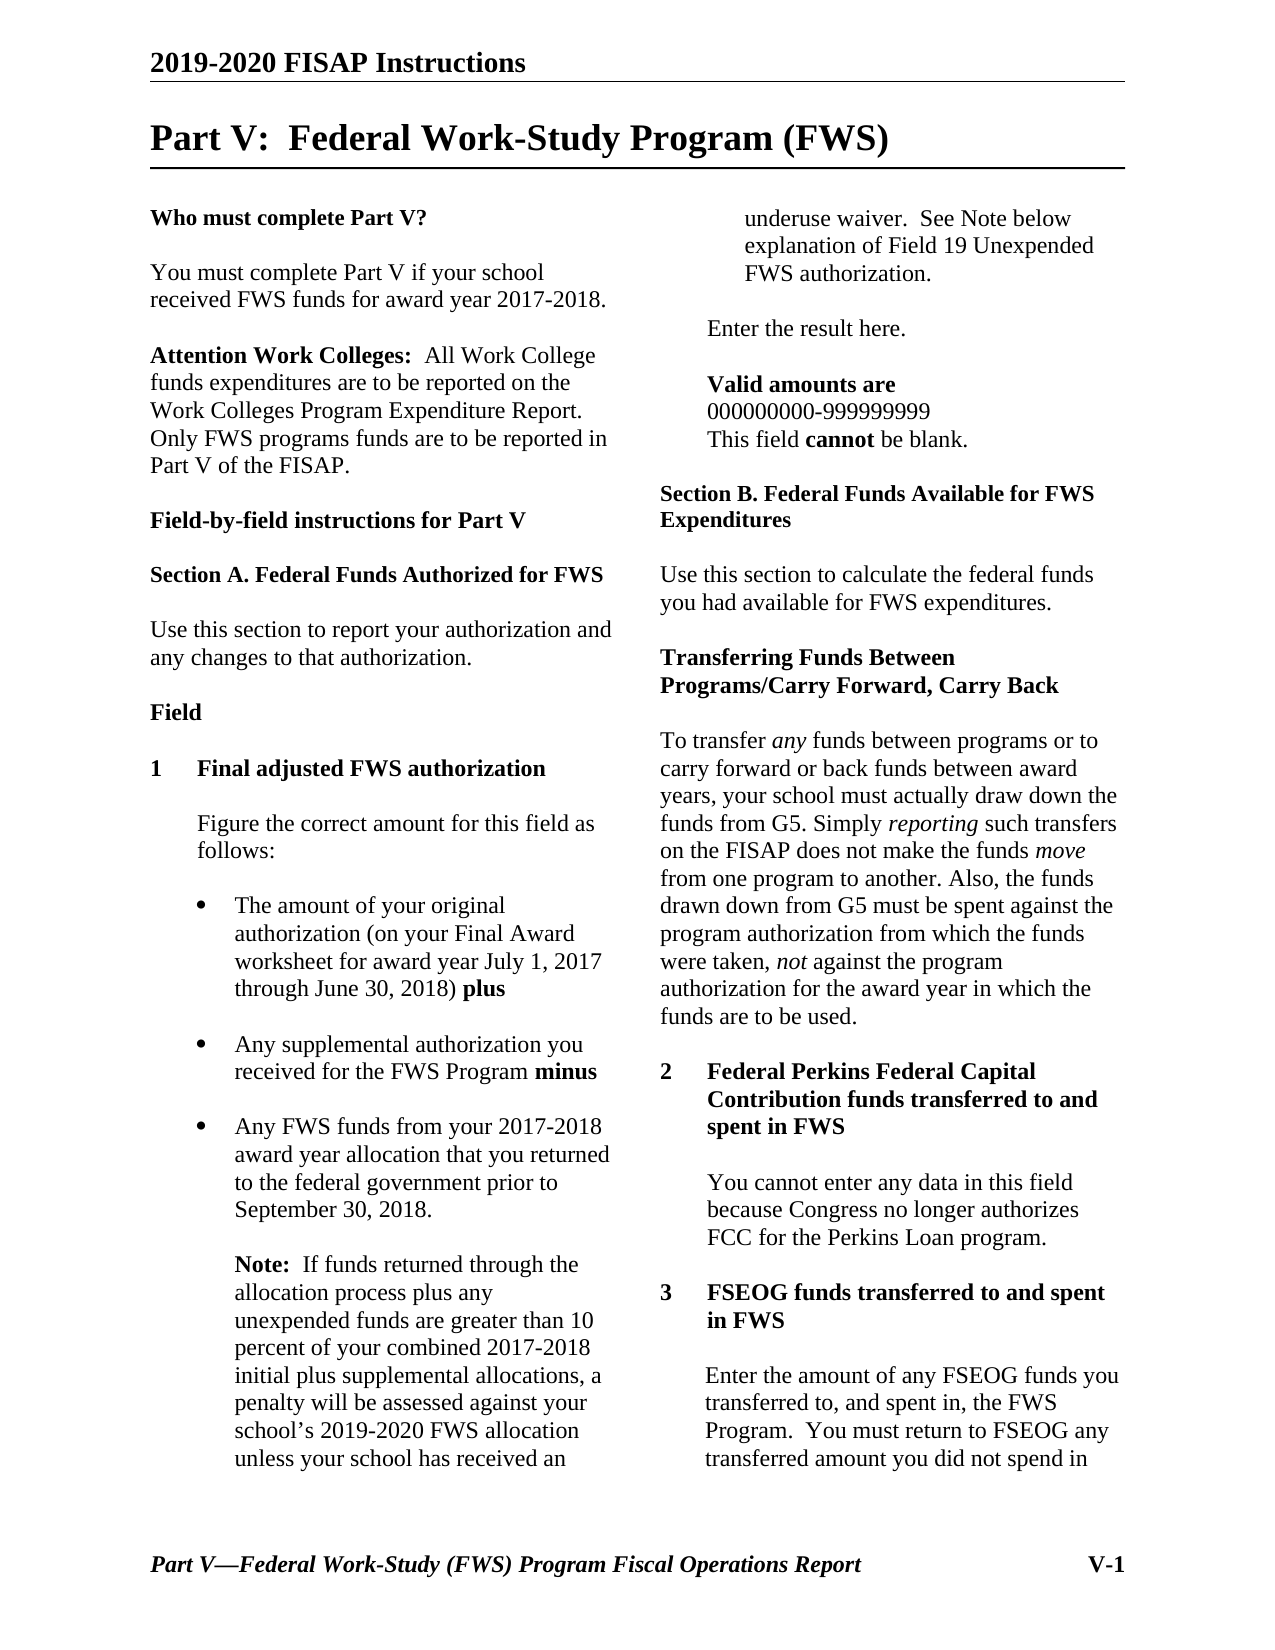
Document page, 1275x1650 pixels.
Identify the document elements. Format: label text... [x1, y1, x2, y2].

text Use this section to calculate the federal funds you had available for FWS expenditures. [660, 560, 1125, 616]
text Figure the correct amount for this field as follows: [197, 809, 615, 864]
text 2 Federal Perkins Federal Capital Contribution funds transferred to and spent in FWS [660, 1057, 1125, 1140]
subtitle Section B. Federal Funds Available for FWS Expenditures [660, 480, 1125, 533]
text Field-by-field instructions for Part V [150, 506, 615, 534]
text 000000000-999999999 [660, 397, 1125, 425]
subtitle Section A. Federal Funds Authorized for FWS [150, 562, 615, 588]
text Transferring Funds Between [660, 643, 1125, 671]
text Enter the result here. [707, 314, 1125, 342]
list FSEOG funds transferred to and spent [660, 1278, 1125, 1306]
text in FWS [660, 1306, 1125, 1333]
text 1 Final adjusted FWS authorization [150, 753, 615, 781]
text This field cannot be blank. [660, 425, 1125, 452]
text You must complete Part V if your school received FWS funds for award year 2017-2018. [150, 258, 615, 313]
list The amount of your original authorization (on your Final Award worksheet for award year July 1, 2017 through June 30, 2018) plus [197, 892, 615, 1002]
text Attention Work Colleges: All Work College funds expenditures are to be reported on the Work Colleges Program Expenditure Report. Only FWS programs funds are to be reported in Part V of the FISAP. [150, 341, 615, 479]
text To transfer any funds between programs or to carry forward or back funds between award years, your school must actually draw down the funds from G5. Simply reporting such transfers on the FISAP does not make the funds move from one program to another. Also, the funds drawn down from G5 must be spent against the program authorization from which the funds were taken, not against the program authorization for the award year in which the funds are to be used. [660, 726, 1125, 1029]
subtitle Who must complete Part V? [150, 204, 615, 230]
text You cannot enter any data in this field because Congress no longer authorizes FCC for the Perkins Loan program. [707, 1168, 1125, 1250]
text Use this section to report your authorization and any changes to that authorization. [150, 616, 615, 671]
list Any supplemental authorization you received for the FWS Program minus [197, 1029, 615, 1085]
subtitle Part V: Federal Work-Study Program (FWS) [150, 115, 1125, 158]
list Any FWS funds from your 2017-2018 award year allocation that you returned to the federal government prior to September 30, 2018. Note: If funds returned through the allocation process plus any unexpended funds are greater than 10 percent of your combined 2017-2018 initial plus supplemental allocations, a penalty will be assessed against your school’s 2019-2020 FWS allocation unless your school has received an underuse waiver. See Note below explanation of Field 19 Unexpended FWS authorization. [707, 204, 1125, 287]
text Field [150, 698, 615, 726]
text Valid amounts are [660, 369, 1125, 397]
list Any FWS funds from your 2017-2018 award year allocation that you returned to the federal government prior to September 30, 2018. Note: If funds returned through the allocation process plus any unexpended funds are greater than 10 percent of your combined 2017-2018 initial plus supplemental allocations, a penalty will be assessed against your school’s 2019-2020 FWS allocation unless your school has received an underuse waiver. See Note below explanation of Field 19 Unexpended FWS authorization. [197, 1112, 615, 1471]
text Programs/Carry Forward, Carry Back [660, 671, 1125, 698]
